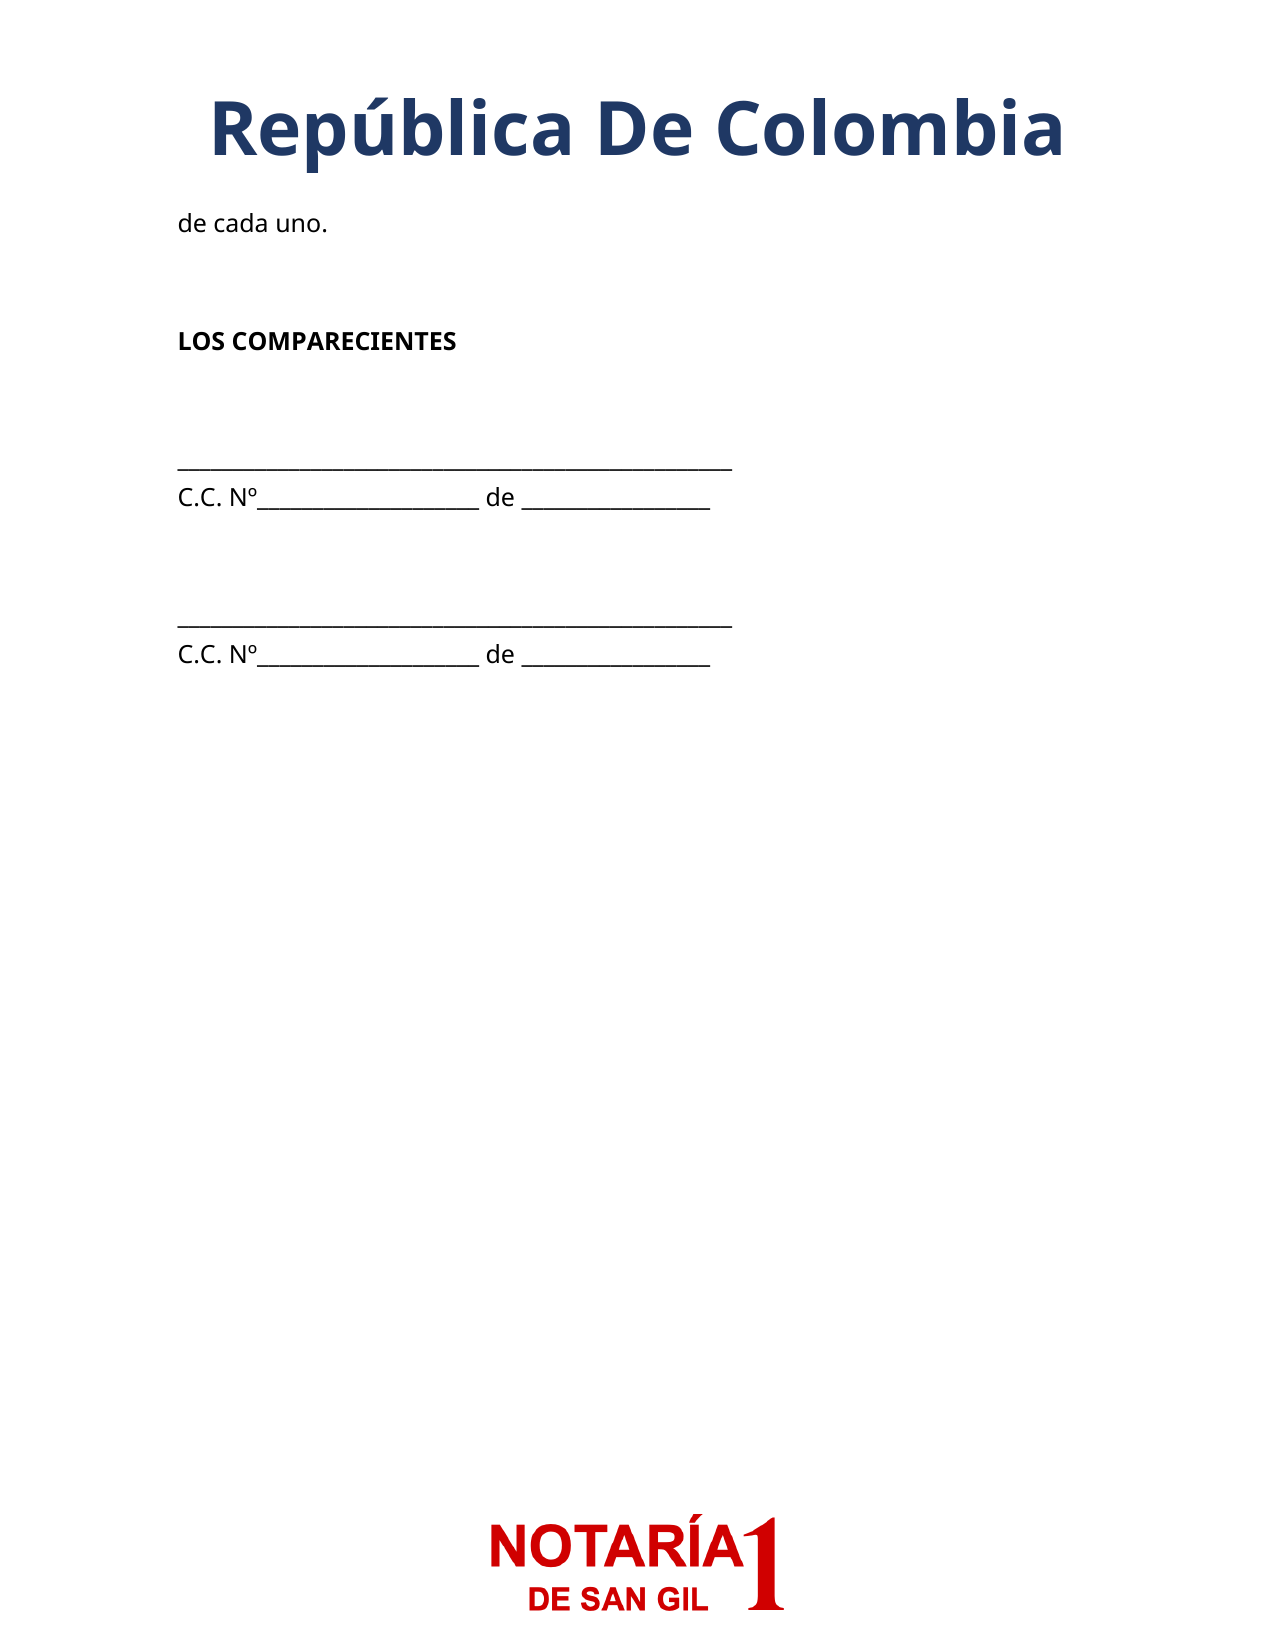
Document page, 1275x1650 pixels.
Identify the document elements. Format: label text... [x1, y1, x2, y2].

text __________________________________________________ [177, 441, 1098, 475]
picture [484, 1513, 791, 1615]
text __________________________________________________ [177, 598, 1098, 632]
text C.C. Nº____________________ de _________________ [177, 637, 1098, 671]
text LOS COMPARECIENTES [177, 323, 1098, 357]
text C.C. Nº____________________ de _________________ [177, 480, 1098, 514]
